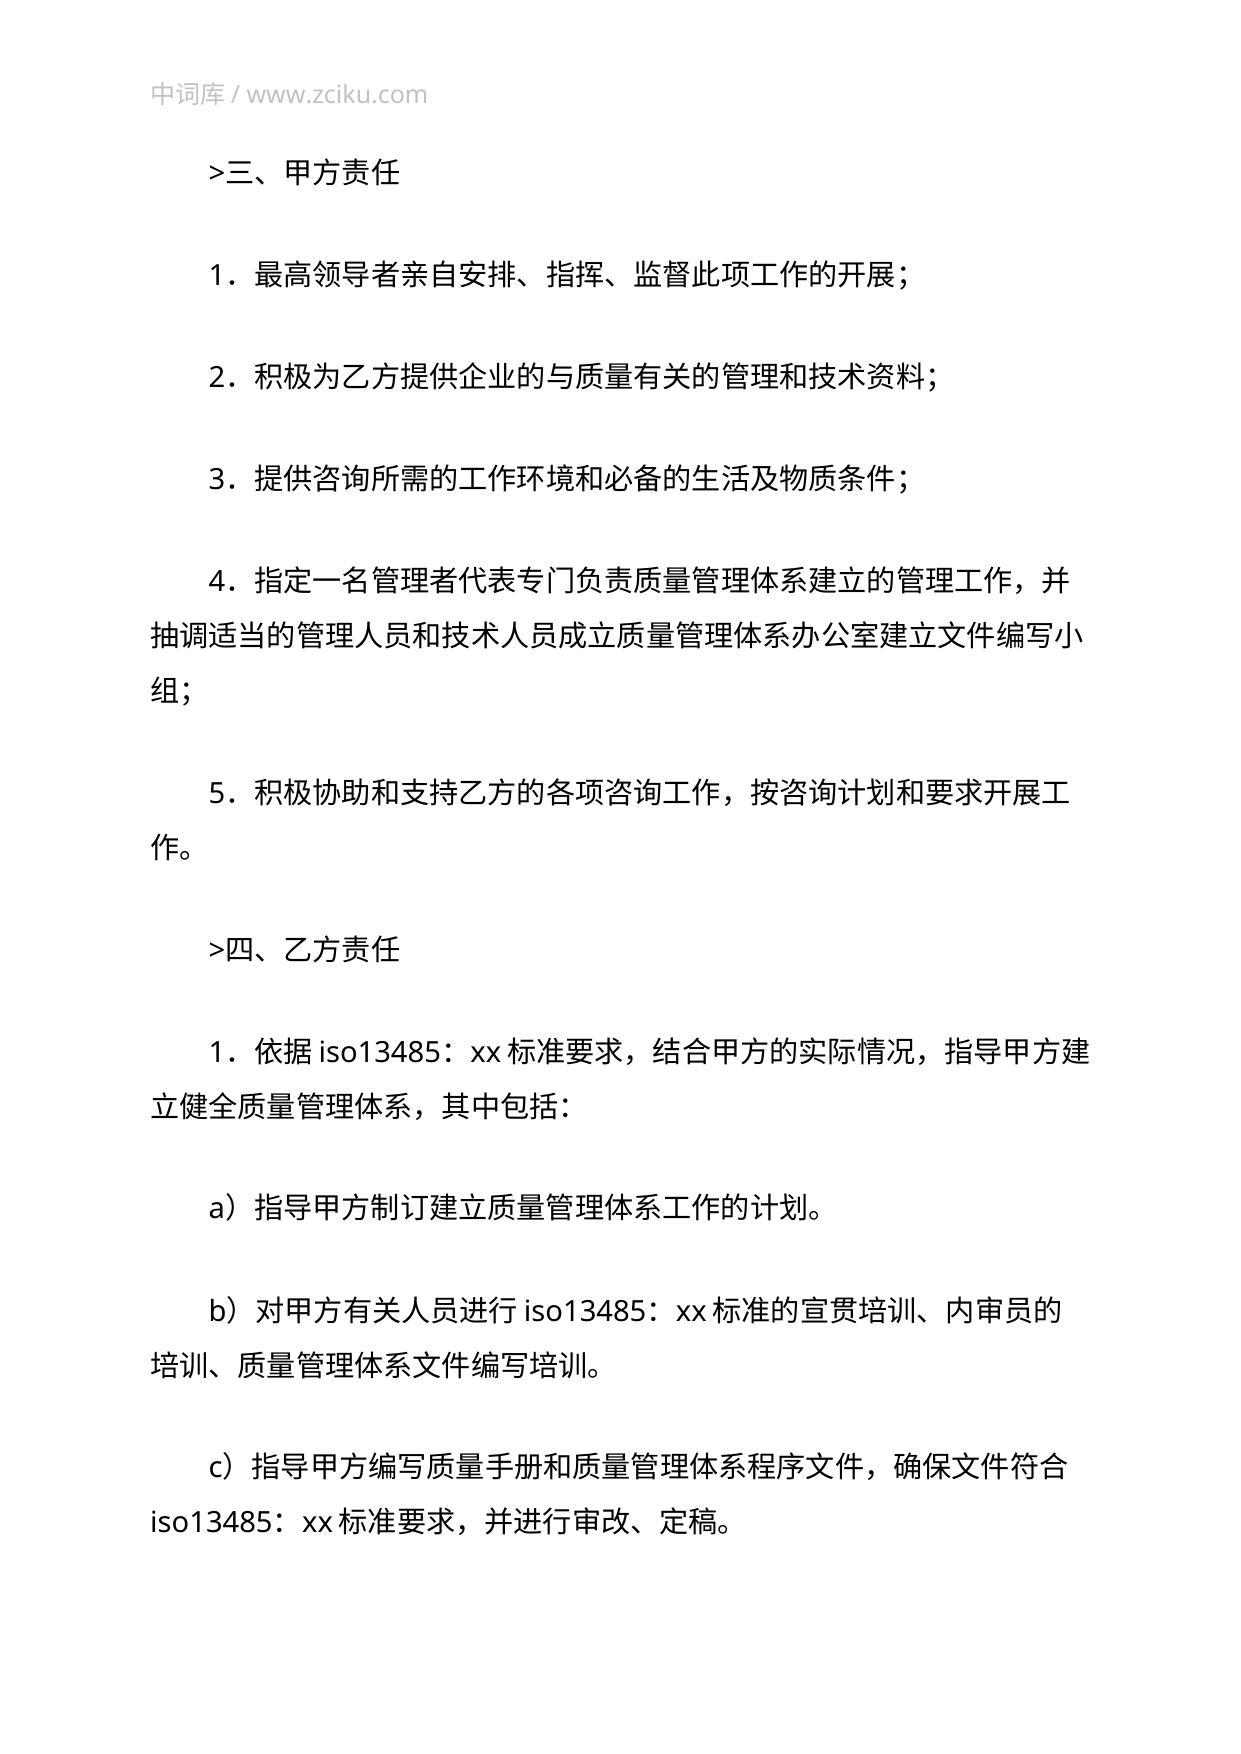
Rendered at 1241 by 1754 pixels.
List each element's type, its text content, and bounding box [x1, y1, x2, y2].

text 3．提供咨询所需的工作环境和必备的生活及物质条件； [150, 456, 1090, 498]
text 1．依据iso13485：xx标准要求，结合甲方的实际情况，指导甲方建立健全质量管理体系，其中包括： [150, 1028, 1090, 1126]
text >三、甲方责任 [150, 150, 1090, 192]
text 1．最高领导者亲自安排、指挥、监督此项工作的开展； [150, 252, 1090, 294]
text 2．积极为乙方提供企业的与质量有关的管理和技术资料； [150, 354, 1090, 396]
text 4．指定一名管理者代表专门负责质量管理体系建立的管理工作，并抽调适当的管理人员和技术人员成立质量管理体系办公室建立文件编写小组； [150, 558, 1090, 710]
text c）指导甲方编写质量手册和质量管理体系程序文件，确保文件符合iso13485：xx标准要求，并进行审改、定稿。 [150, 1444, 1090, 1541]
text 5．积极协助和支持乙方的各项咨询工作，按咨询计划和要求开展工作。 [150, 769, 1090, 867]
text a）指导甲方制订建立质量管理体系工作的计划。 [150, 1185, 1090, 1227]
text >四、乙方责任 [150, 926, 1090, 969]
text b）对甲方有关人员进行iso13485：xx标准的宣贯培训、内审员的培训、质量管理体系文件编写培训。 [150, 1287, 1090, 1384]
